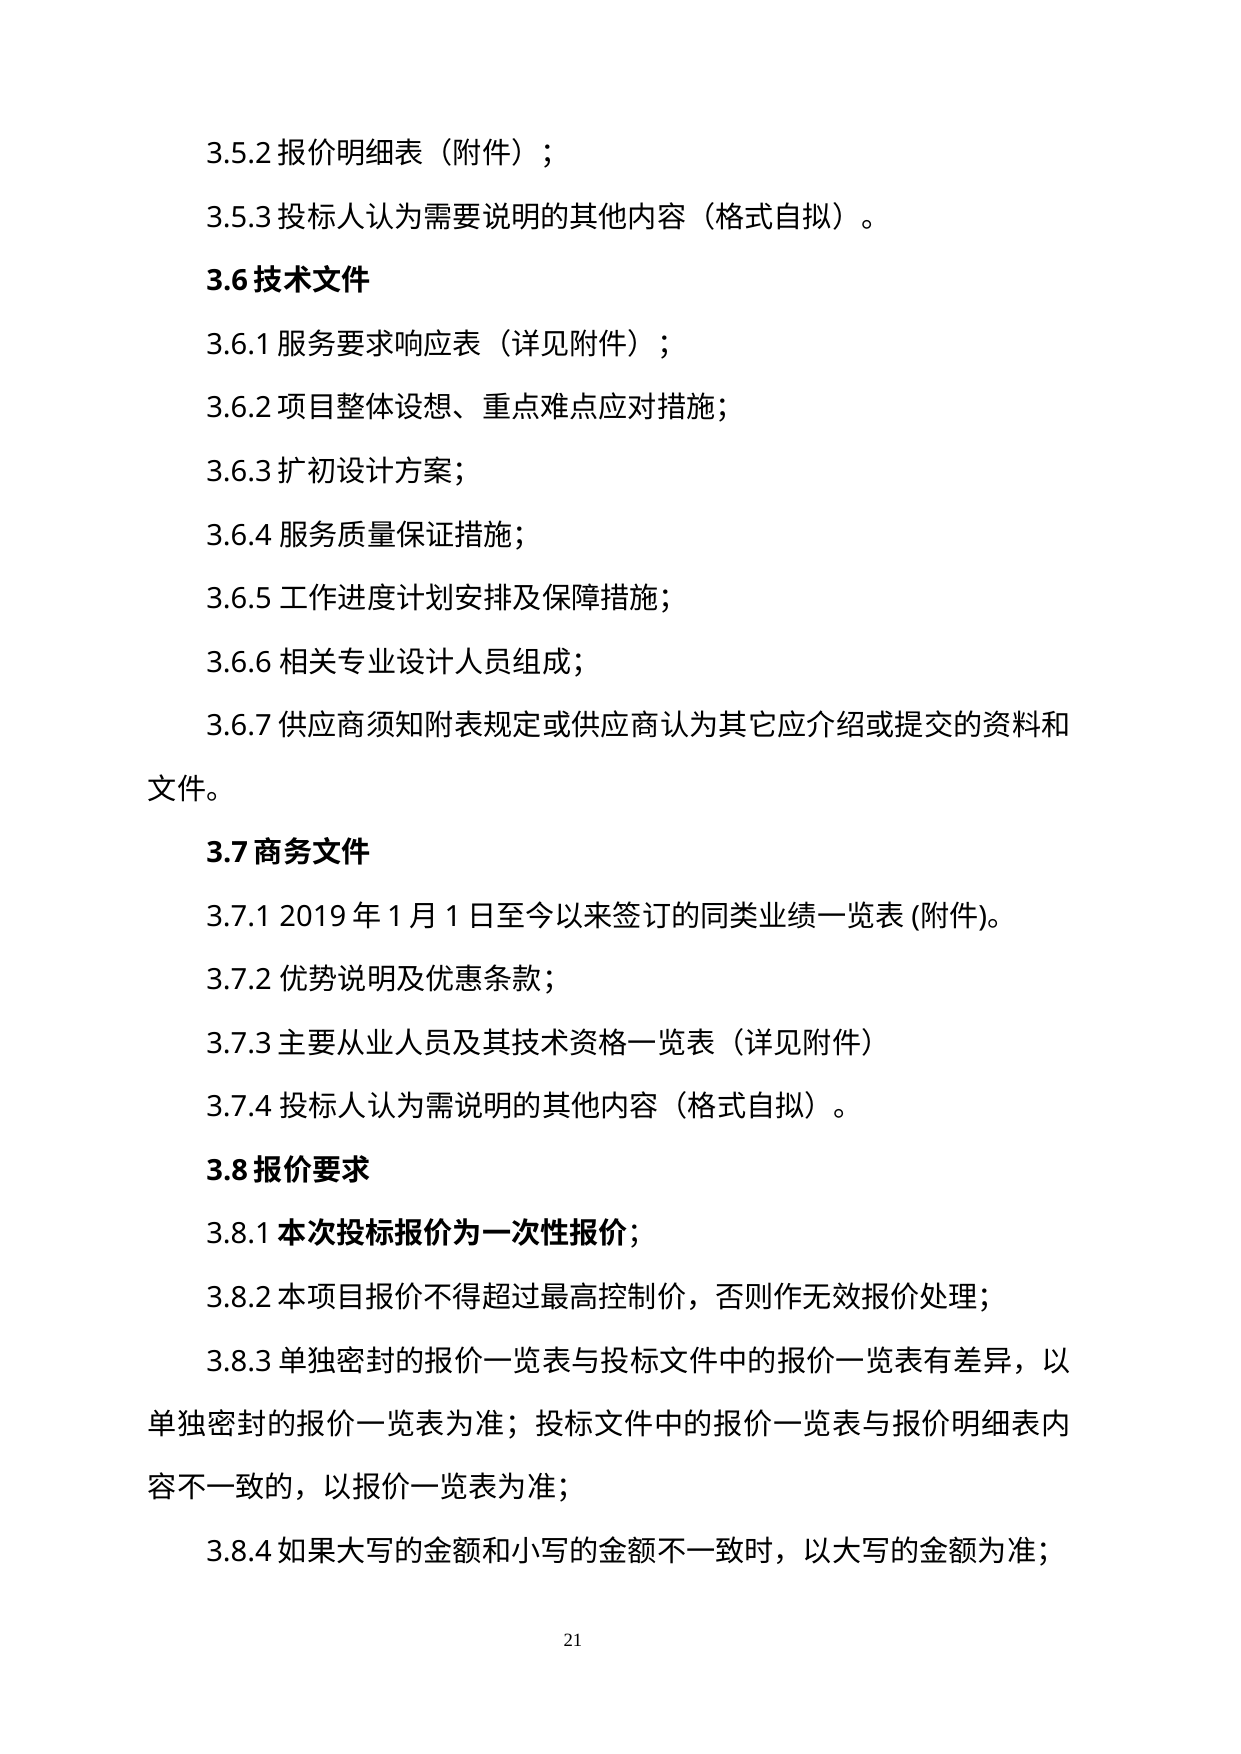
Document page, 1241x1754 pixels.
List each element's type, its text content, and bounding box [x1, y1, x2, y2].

text 3.7.4 投标人认为需说明的其他内容（格式自拟）。 [148, 1083, 1071, 1125]
text 3.6.1服务要求响应表（详见附件）； [148, 321, 1071, 363]
text 3.6.7供应商须知附表规定或供应商认为其它应介绍或提交的资料和文件。 [148, 702, 1071, 808]
text 3.6.5 工作进度计划安排及保障措施； [148, 575, 1071, 617]
text 3.6.4 服务质量保证措施； [148, 511, 1071, 553]
text 3.6技术文件 [148, 257, 1071, 299]
text 3.7.1 2019年1月1日至今以来签订的同类业绩一览表 (附件)。 [148, 892, 1071, 935]
text 3.6.2项目整体设想、重点难点应对措施； [148, 384, 1071, 426]
text 3.8.2本项目报价不得超过最高控制价，否则作无效报价处理； [148, 1273, 1071, 1316]
text 3.6.3扩初设计方案； [148, 448, 1071, 490]
text 3.6.6 相关专业设计人员组成； [148, 638, 1071, 681]
text 3.8.3单独密封的报价一览表与投标文件中的报价一览表有差异，以单独密封的报价一览表为准；投标文件中的报价一览表与报价明细表内容不一致的，以报价一览表为准； [148, 1337, 1071, 1506]
text 3.7.2 优势说明及优惠条款； [148, 956, 1071, 998]
text 3.5.3投标人认为需要说明的其他内容（格式自拟）。 [148, 193, 1071, 236]
text 3.7.3主要从业人员及其技术资格一览表（详见附件） [148, 1019, 1071, 1062]
text 3.8报价要求 [148, 1146, 1071, 1189]
text 3.8.4如果大写的金额和小写的金额不一致时，以大写的金额为准； [148, 1527, 1071, 1570]
text 3.7商务文件 [148, 829, 1071, 871]
text 3.8.1本次投标报价为一次性报价； [148, 1210, 1071, 1252]
text 3.5.2报价明细表（附件）； [148, 130, 1071, 172]
